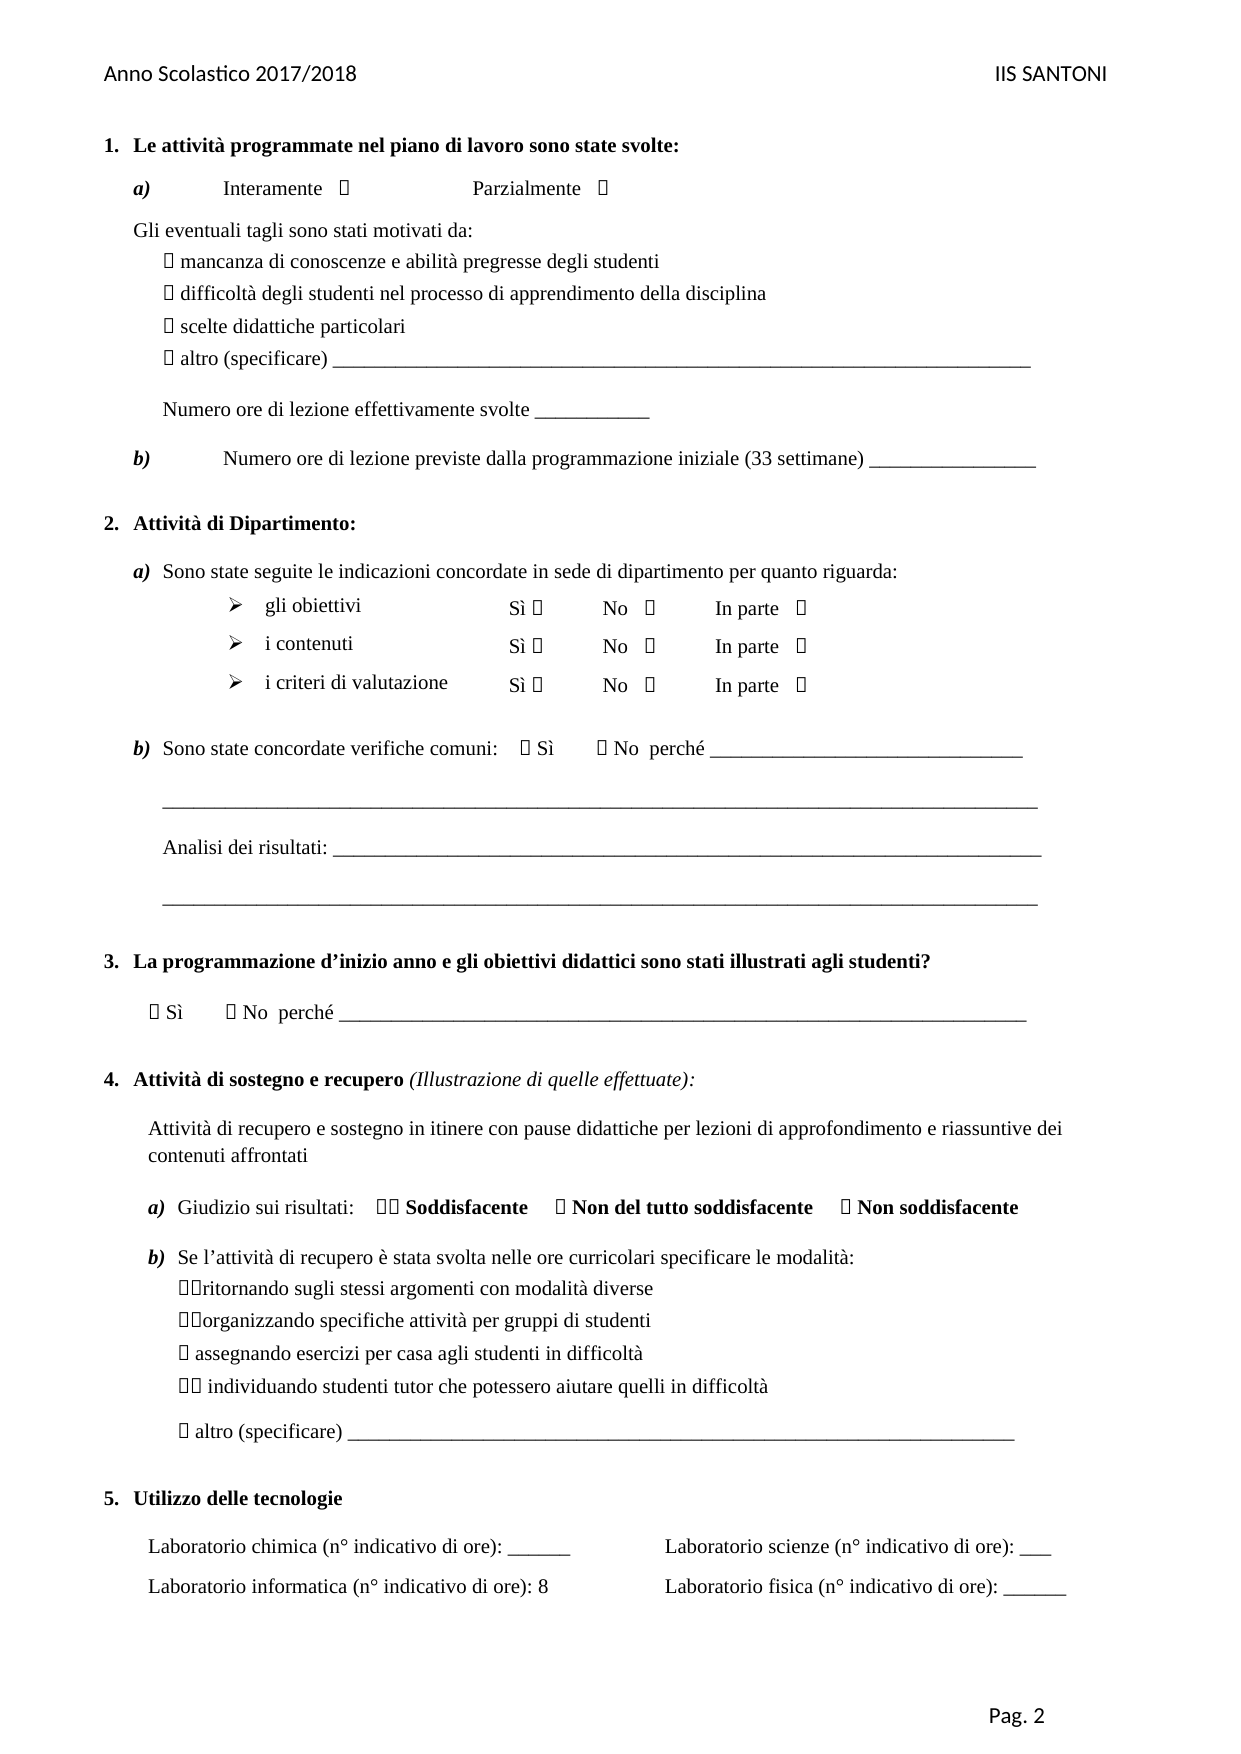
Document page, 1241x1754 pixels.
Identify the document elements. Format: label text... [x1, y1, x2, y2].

text ____________________________________________________________________________________ [162, 787, 1122, 811]
text  altro (specificare) ________________________________________________________________ [103, 1416, 1122, 1444]
text Analisi dei risultati: ____________________________________________________________________ [162, 835, 1122, 859]
text organizzando specifiche attività per gruppi di studenti [103, 1306, 1122, 1334]
list Le attività programmate nel piano di lavoro sono state svolte: [103, 133, 1122, 157]
table_cell In parte  [704, 670, 854, 708]
text ritornando sugli stessi argomenti con modalità diverse [177, 1273, 1122, 1301]
text  individuando studenti tutor che potessero aiutare quelli in difficoltà [103, 1371, 1122, 1399]
table_cell i contenuti [179, 631, 497, 670]
text  difficoltà degli studenti nel processo di apprendimento della disciplina [162, 278, 1122, 307]
table_cell No  [591, 670, 703, 708]
list Giudizio sui risultati:  Soddisfacente  Non del tutto soddisfacente  Non soddisfacente [148, 1192, 1122, 1220]
text Laboratorio informatica (n° indicativo di ore): 8 Laboratorio fisica (n° indicativo di ore): ______ [148, 1574, 1122, 1598]
table_cell In parte  [704, 631, 854, 670]
list Sono state seguite le indicazioni concordate in sede di dipartimento per quanto riguarda: [133, 559, 1122, 583]
text Numero ore di lezione effettivamente svolte ___________ [162, 397, 1122, 421]
table_header Sì  [497, 593, 591, 631]
text  altro (specificare) ___________________________________________________________________ [162, 343, 1122, 372]
list Utilizzo delle tecnologie [103, 1486, 1122, 1510]
list Interamente  Parzialmente  [133, 173, 1122, 201]
list Attività di sostegno e recupero (Illustrazione di quelle effettuate): [103, 1067, 1122, 1091]
list Sono state concordate verifiche comuni:  Sì  No perché ______________________________ [133, 733, 1122, 762]
text Laboratorio chimica (n° indicativo di ore): ______ Laboratorio scienze (n° indicativo di ore): ___ [148, 1534, 1122, 1558]
list Se l’attività di recupero è stata svolta nelle ore curricolari specificare le modalità: [148, 1245, 1122, 1269]
list Attività di Dipartimento: [103, 511, 1122, 534]
table_cell No  [591, 631, 703, 670]
table_cell Sì  [497, 670, 591, 708]
text  scelte didattiche particolari [162, 311, 1122, 339]
table_header In parte  [704, 593, 854, 631]
list Numero ore di lezione previste dalla programmazione iniziale (33 settimane) ________________ [133, 445, 1122, 469]
list La programmazione d’inizio anno e gli obiettivi didattici sono stati illustrati agli studenti? [103, 949, 1122, 973]
text Attività di recupero e sostegno in itinere con pause didattiche per lezioni di approfondimento e riassuntive dei contenuti affrontati [148, 1116, 1122, 1167]
text Gli eventuali tagli sono stati motivati da: [133, 218, 1122, 242]
table_header gli obiettivi [179, 593, 497, 631]
text ____________________________________________________________________________________ [162, 884, 1122, 908]
table_cell i criteri di valutazione [179, 670, 497, 708]
table_header No  [591, 593, 703, 631]
text  mancanza di conoscenze e abilità pregresse degli studenti [162, 246, 1122, 274]
table_cell Sì  [497, 631, 591, 670]
text  Sì  No perché __________________________________________________________________ [148, 997, 1122, 1026]
text  assegnando esercizi per casa agli studenti in difficoltà [103, 1338, 1122, 1367]
